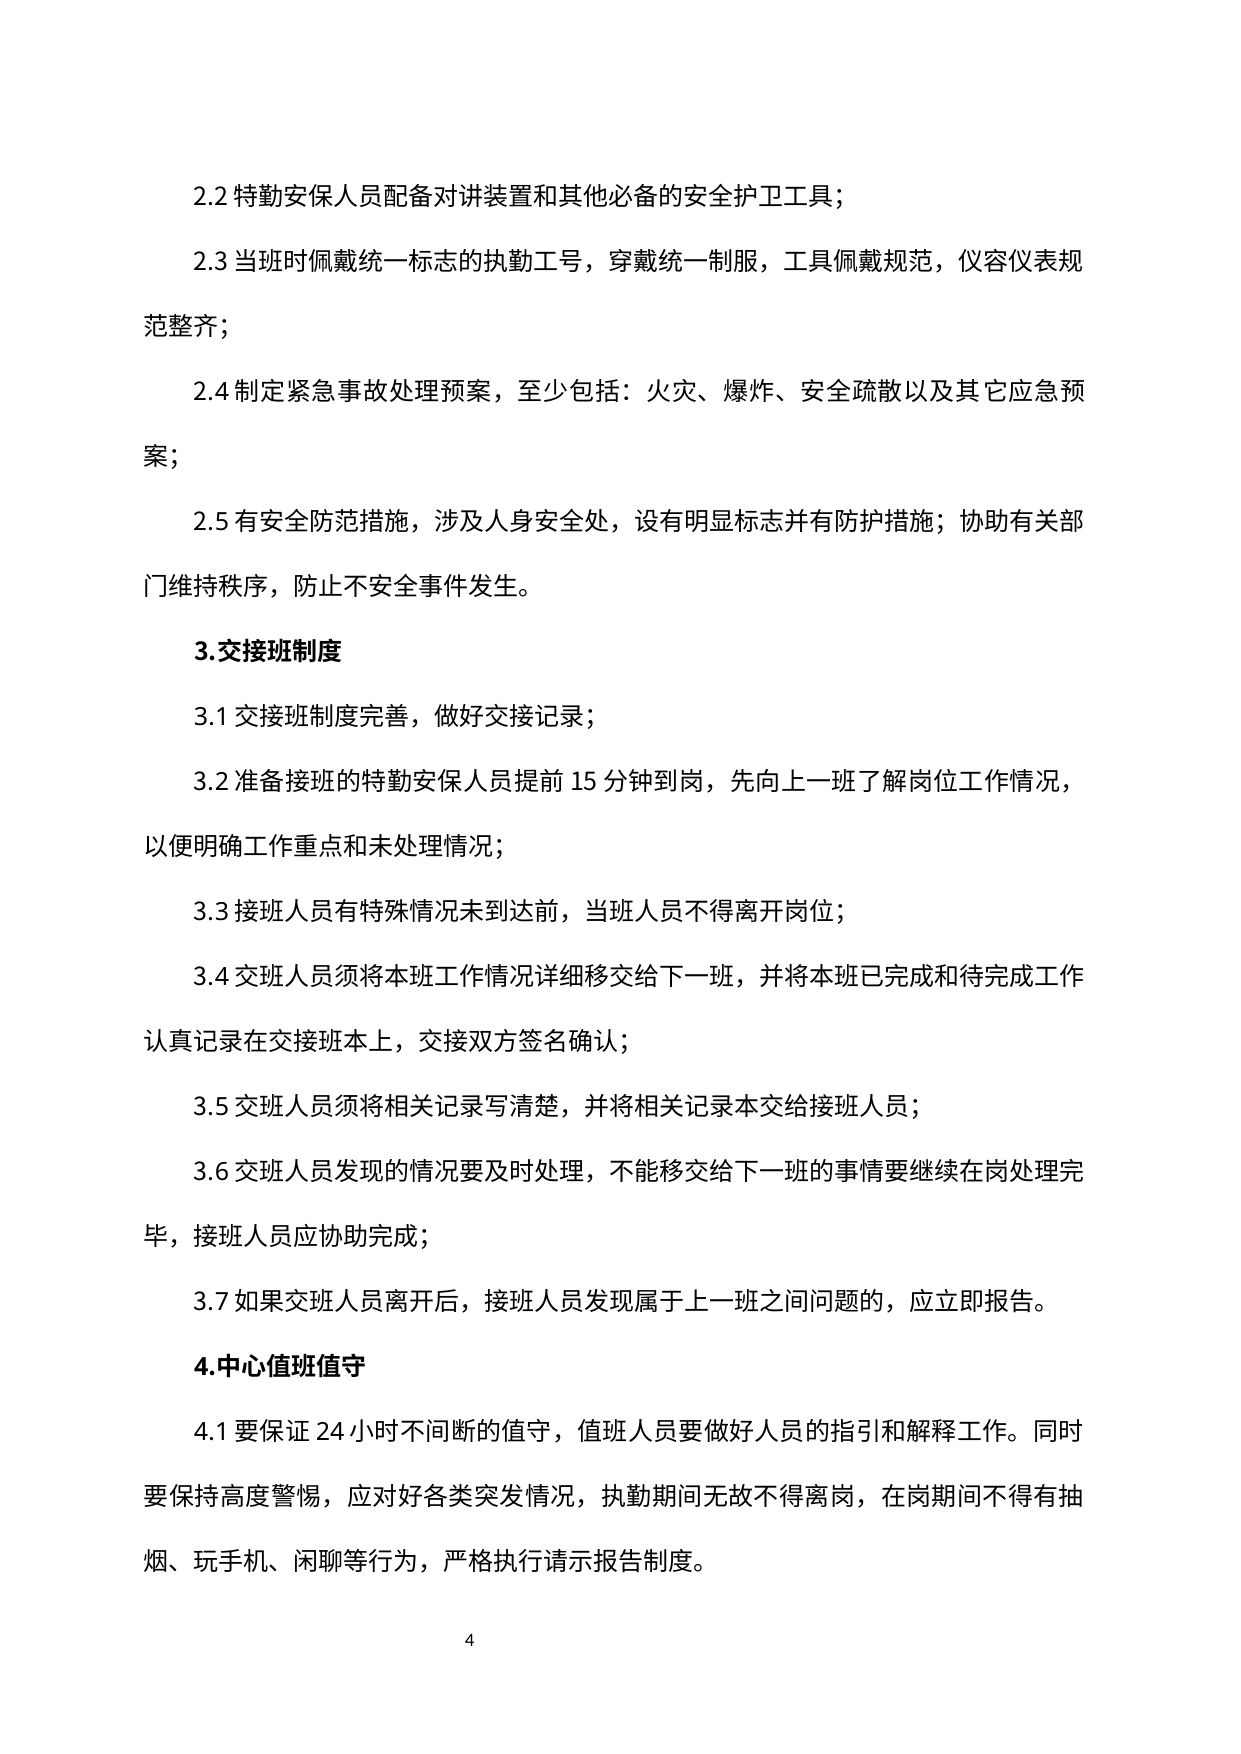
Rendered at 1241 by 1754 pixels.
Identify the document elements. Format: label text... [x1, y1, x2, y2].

text 3.7如果交班人员离开后，接班人员发现属于上一班之间问题的，应立即报告。 [144, 1267, 1085, 1332]
text 4.中心值班值守 [144, 1332, 1085, 1397]
text 2.4制定紧急事故处理预案，至少包括：火灾、爆炸、安全疏散以及其它应急预案； [144, 357, 1085, 487]
text 3.6交班人员发现的情况要及时处理，不能移交给下一班的事情要继续在岗处理完毕，接班人员应协助完成； [144, 1137, 1085, 1267]
text 2.2特勤安保人员配备对讲装置和其他必备的安全护卫工具； [144, 162, 1085, 227]
text 2.3当班时佩戴统一标志的执勤工号，穿戴统一制服，工具佩戴规范，仪容仪表规范整齐； [144, 227, 1085, 357]
text 3.3接班人员有特殊情况未到达前，当班人员不得离开岗位； [144, 877, 1085, 942]
text 2.5有安全防范措施，涉及人身安全处，设有明显标志并有防护措施；协助有关部门维持秩序，防止不安全事件发生。 [144, 487, 1085, 617]
text 3.5交班人员须将相关记录写清楚，并将相关记录本交给接班人员； [144, 1072, 1085, 1137]
text 3.交接班制度 [144, 617, 1085, 682]
text 3.2准备接班的特勤安保人员提前15分钟到岗，先向上一班了解岗位工作情况，以便明确工作重点和未处理情况； [144, 747, 1085, 877]
text 3.4交班人员须将本班工作情况详细移交给下一班，并将本班已完成和待完成工作认真记录在交接班本上，交接双方签名确认； [144, 942, 1085, 1072]
text 3.1交接班制度完善，做好交接记录； [144, 682, 1085, 747]
text 4.1要保证24小时不间断的值守，值班人员要做好人员的指引和解释工作。同时要保持高度警惕，应对好各类突发情况，执勤期间无故不得离岗，在岗期间不得有抽烟、玩手机、闲聊等行为，严格执行请示报告制度。 [144, 1397, 1085, 1592]
